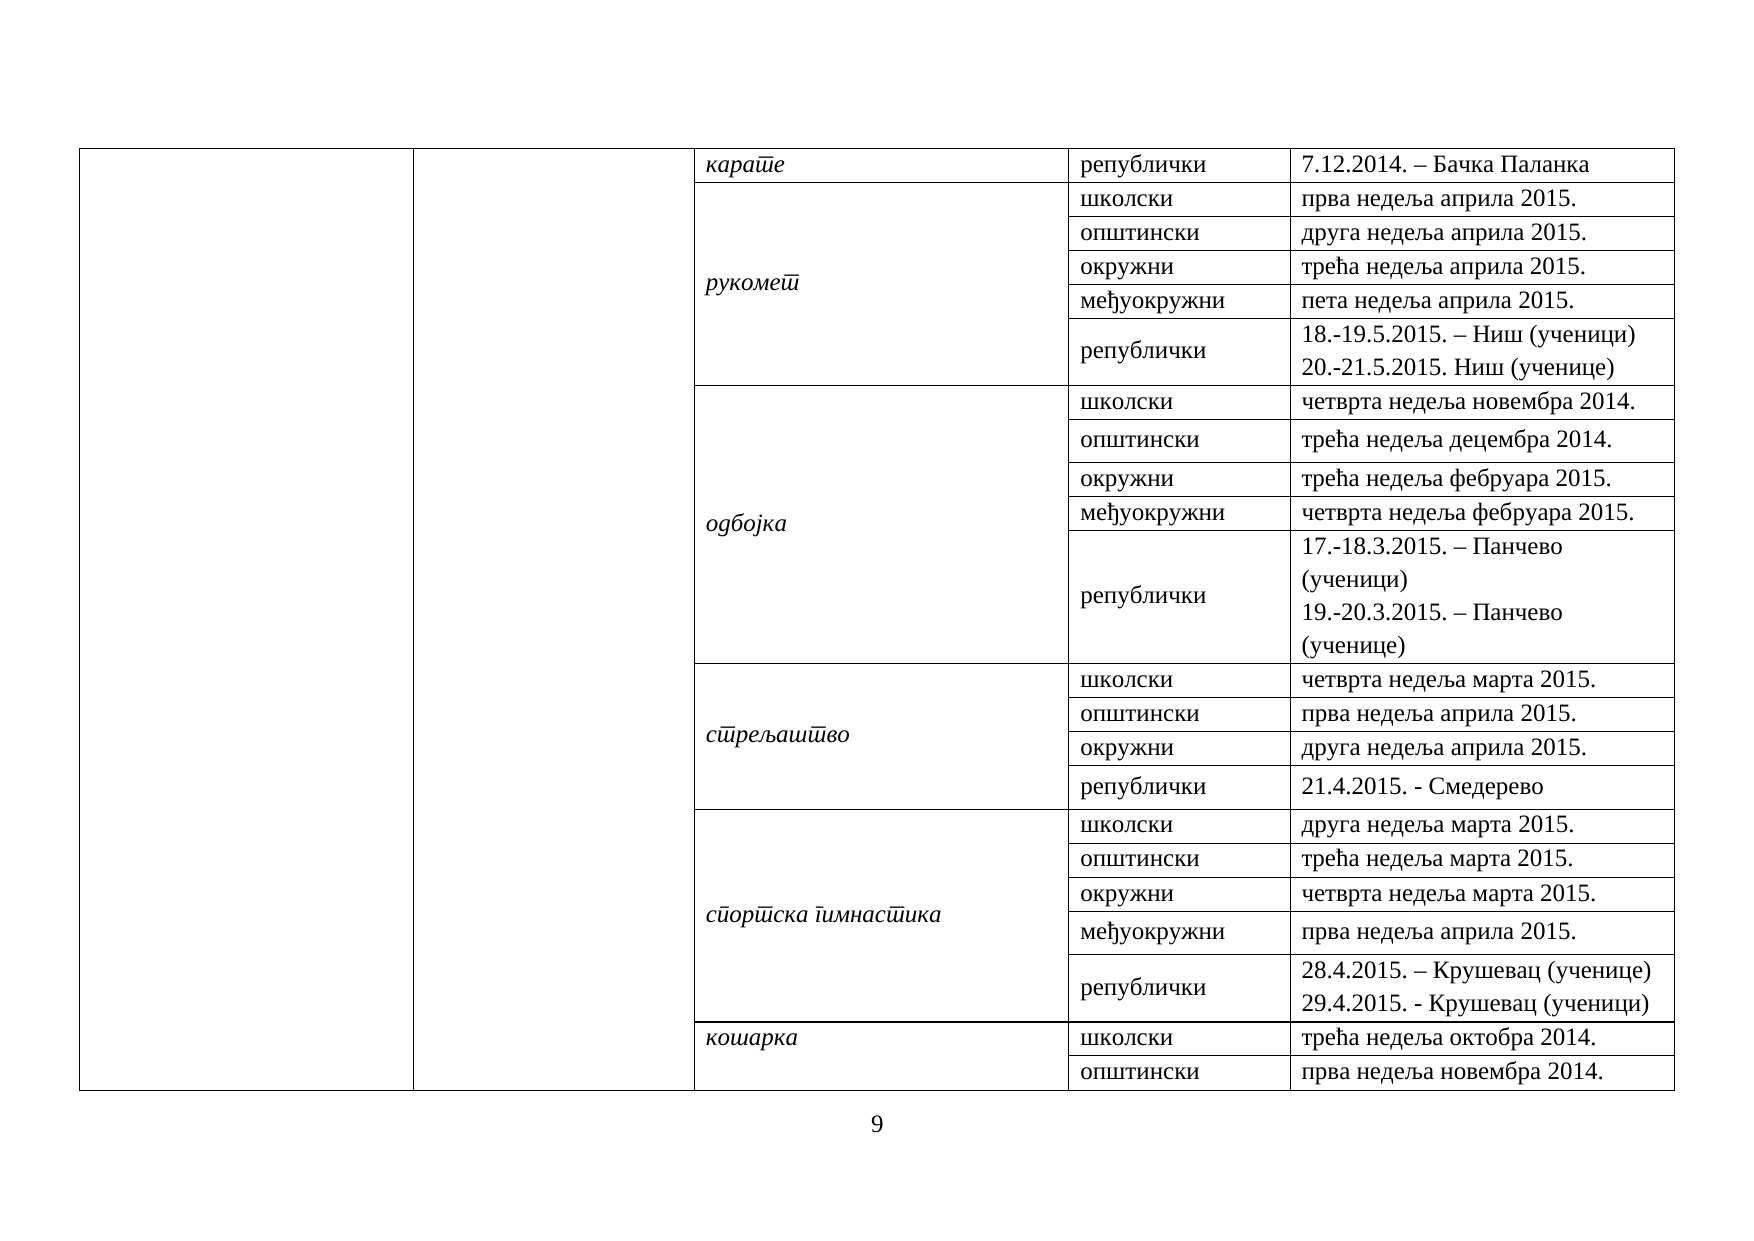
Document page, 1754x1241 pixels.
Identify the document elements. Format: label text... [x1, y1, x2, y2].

table_cell карате [695, 149, 1068, 182]
table_cell прва недеља новембра 2014. [1291, 1056, 1674, 1089]
table_cell одбојка [695, 386, 1068, 663]
table_cell општински [1069, 698, 1290, 731]
table_cell општински [1069, 420, 1290, 462]
table_cell трећа недеља фебруара 2015. [1291, 463, 1674, 496]
table_cell друга недеља марта 2015. [1291, 810, 1674, 842]
table_cell друга недеља априла 2015. [1291, 732, 1674, 765]
table_cell четврта недеља фебруара 2015. [1291, 497, 1674, 530]
table_cell четврта недеља марта 2015. [1291, 878, 1674, 911]
table_cell друга недеља априла 2015. [1291, 217, 1674, 250]
table_cell општински [1069, 1056, 1290, 1089]
table_cell републички [1069, 149, 1290, 182]
table_cell окружни [1069, 878, 1290, 911]
table_cell школски [1069, 664, 1290, 697]
table_cell трећа недеља октобра 2014. [1291, 1023, 1674, 1055]
table_cell стрељаштво [695, 664, 1068, 808]
table_cell пета недеља априла 2015. [1291, 285, 1674, 318]
table_cell 17.-18.3.2015. – Панчево (ученици) 19.-20.3.2015. – Панчево (ученице) [1291, 531, 1674, 663]
table_cell републички [1069, 766, 1290, 808]
table_cell међуокружни [1069, 285, 1290, 318]
table_cell школски [1069, 183, 1290, 216]
table_cell међуокружни [1069, 912, 1290, 954]
table_cell 21.4.2015. - Смедерево [1291, 766, 1674, 808]
table_cell четврта недеља марта 2015. [1291, 664, 1674, 697]
table_cell школски [1069, 386, 1290, 419]
table_cell кошарка [695, 1023, 1068, 1089]
table_cell општински [1069, 844, 1290, 877]
table_cell четврта недеља новембра 2014. [1291, 386, 1674, 419]
table_cell школски [1069, 1023, 1290, 1055]
table_cell окружни [1069, 732, 1290, 765]
table_cell трећа недеља децембра 2014. [1291, 420, 1674, 462]
table_cell 28.4.2015. – Крушевац (ученице) 29.4.2015. - Крушевац (ученици) [1291, 955, 1674, 1021]
table_cell републички [1069, 955, 1290, 1021]
table_cell 18.-19.5.2015. – Ниш (ученици) 20.-21.5.2015. Ниш (ученице) [1291, 319, 1674, 385]
table_cell трећа недеља марта 2015. [1291, 844, 1674, 877]
table_cell прва недеља априла 2015. [1291, 698, 1674, 731]
table_cell прва недеља априла 2015. [1291, 183, 1674, 216]
table_cell спортска гимнастика [695, 810, 1068, 1021]
table_cell рукомет [695, 183, 1068, 385]
table_cell трећа недеља априла 2015. [1291, 251, 1674, 284]
table_cell школски [1069, 810, 1290, 842]
table_cell окружни [1069, 251, 1290, 284]
table_cell окружни [1069, 463, 1290, 496]
table_cell прва недеља априла 2015. [1291, 912, 1674, 954]
table_cell општински [1069, 217, 1290, 250]
table_cell републички [1069, 319, 1290, 385]
table_cell међуокружни [1069, 497, 1290, 530]
table_cell републички [1069, 531, 1290, 663]
table_cell 7.12.2014. – Бачка Паланка [1291, 149, 1674, 182]
